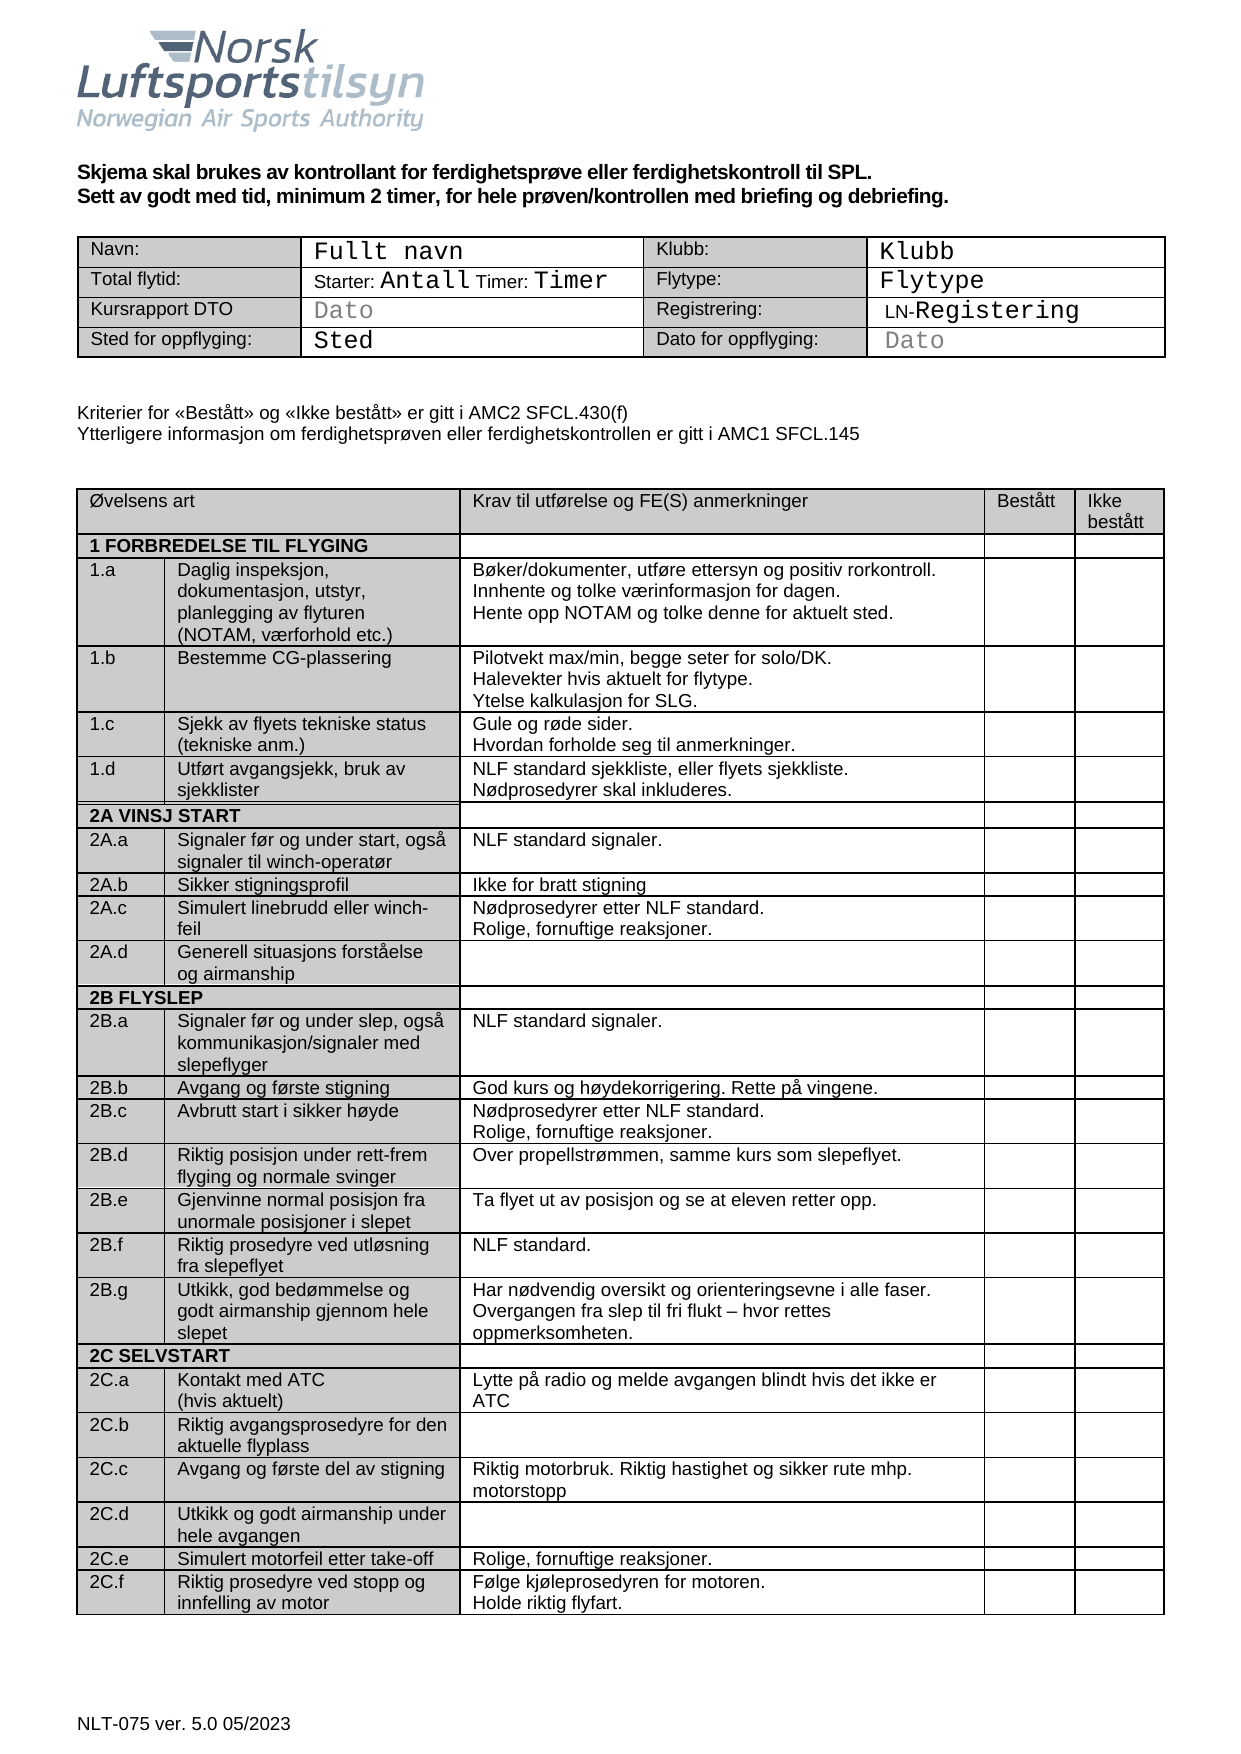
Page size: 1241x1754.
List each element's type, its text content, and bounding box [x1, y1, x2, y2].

table_cell 2C.b [78, 1413, 164, 1457]
table_cell [1076, 713, 1163, 756]
table_cell 2B.e [78, 1189, 164, 1232]
table_cell Sted for oppflyging: [79, 328, 300, 356]
table_cell [1076, 874, 1163, 895]
table_cell Riktig prosedyre ved stopp og innfelling av motor [165, 1571, 459, 1614]
table_cell LN- [868, 298, 1164, 326]
table_cell Nødprosedyrer etter NLF standard. Rolige, fornuftige reaksjoner. [461, 1100, 984, 1143]
table_cell [985, 1548, 1074, 1569]
table_cell [1076, 1234, 1163, 1277]
table_cell Signaler før og under slep, også kommunikasjon/signaler med slepeflyger [165, 1010, 459, 1075]
table_cell 1 FORBREDELSE TIL FLYGING [78, 535, 459, 557]
table_cell Starter: Timer: [302, 268, 643, 296]
table_cell 2C.c [78, 1458, 164, 1501]
table_cell [461, 941, 984, 984]
table_cell [461, 535, 984, 557]
table_cell Utført avgangsjekk, bruk av sjekklister [165, 757, 459, 801]
table_cell Kursrapport DTO [79, 298, 300, 326]
table_cell [985, 559, 1074, 645]
table_cell 1.c [78, 713, 164, 756]
table_cell [985, 829, 1074, 872]
table_cell NLF standard. [461, 1234, 984, 1277]
table_cell NLF standard sjekkliste, eller flyets sjekkliste. Nødprosedyrer skal inkluderes. [461, 757, 984, 801]
table_cell 2C.d [78, 1503, 164, 1546]
picture [76, 29, 424, 132]
table_cell Utkikk, god bedømmelse og godt airmanship gjennom hele slepet [165, 1278, 459, 1343]
table_cell Dato for oppflyging: [644, 328, 866, 356]
table_cell Bestemme CG-plassering [165, 647, 459, 711]
table_header Klubb: [644, 238, 866, 267]
table_cell [1076, 757, 1163, 801]
table_cell [985, 1413, 1074, 1457]
table_cell NLF standard signaler. [461, 829, 984, 872]
table_cell Riktig avgangsprosedyre for den aktuelle flyplass [165, 1413, 459, 1457]
table_cell 2C.e [78, 1548, 164, 1569]
table_cell [1076, 1189, 1163, 1232]
table_cell [1076, 1144, 1163, 1187]
table_cell [1076, 1503, 1163, 1546]
table_cell 2A VINSJ START [78, 805, 459, 827]
table_cell [1076, 559, 1163, 645]
table_cell Over propellstrømmen, samme kurs som slepeflyet. [461, 1144, 984, 1187]
table_cell NLF standard signaler. [461, 1010, 984, 1075]
table_cell [1076, 1100, 1163, 1143]
table_cell [985, 1077, 1074, 1098]
table_cell 2A.a [78, 829, 164, 872]
table_cell Registrering: [644, 298, 866, 326]
table_cell 1.a [78, 559, 164, 645]
table_cell [1076, 1077, 1163, 1098]
table_cell Avgang og første del av stigning [165, 1458, 459, 1501]
table_cell Total flytid: [79, 268, 300, 296]
table_cell [1076, 829, 1163, 872]
table_cell 2C.a [78, 1369, 164, 1412]
table_cell 2B.g [78, 1278, 164, 1343]
table_cell Sikker stigningsprofil [165, 874, 459, 895]
table_cell 1.b [78, 647, 164, 711]
table_cell [1076, 1369, 1163, 1412]
table_cell [985, 713, 1074, 756]
table_cell [1076, 1458, 1163, 1501]
table_cell [461, 803, 984, 827]
table_cell [1076, 1548, 1163, 1569]
table_header Øvelsens art [78, 490, 459, 533]
table_cell [985, 1010, 1074, 1075]
table_cell [1076, 1278, 1163, 1343]
table_cell Rolige, fornuftige reaksjoner. [461, 1548, 984, 1569]
table_cell [985, 647, 1074, 711]
table_cell [985, 1234, 1074, 1277]
table_cell [985, 1144, 1074, 1187]
table_cell [985, 535, 1074, 557]
table_cell [1076, 535, 1163, 557]
table_cell Flytype: [644, 268, 866, 296]
table_cell 2B FLYSLEP [78, 987, 459, 1008]
table_cell Signaler før og under start, også signaler til winch-operatør [165, 829, 459, 872]
table_cell Riktig motorbruk. Riktig hastighet og sikker rute mhp. motorstopp [461, 1458, 984, 1501]
table_cell [985, 987, 1074, 1008]
text Ytterligere informasjon om ferdighetsprøven eller ferdighetskontrollen er gitt i AMC1 SFCL.145 [77, 423, 1163, 444]
table_cell [985, 757, 1074, 801]
table_cell [1076, 1345, 1163, 1367]
table_cell Lytte på radio og melde avgangen blindt hvis det ikke er ATC [461, 1369, 984, 1412]
table_cell [985, 1100, 1074, 1143]
table_cell God kurs og høydekorrigering. Rette på vingene. [461, 1077, 984, 1098]
table_cell 2B.f [78, 1234, 164, 1277]
table_header Krav til utførelse og FE(S) anmerkninger [461, 490, 984, 533]
table_cell Nødprosedyrer etter NLF standard. Rolige, fornuftige reaksjoner. [461, 897, 984, 940]
table_header Navn: [79, 238, 300, 267]
table_cell 2A.d [78, 941, 164, 984]
table_header Ikke bestått [1076, 490, 1163, 533]
table_cell Gule og røde sider. Hvordan forholde seg til anmerkninger. [461, 713, 984, 756]
table_cell 2B.d [78, 1144, 164, 1187]
table_cell [1076, 1010, 1163, 1075]
text Skjema skal brukes av kontrollant for ferdighetsprøve eller ferdighetskontroll til SPL. Sett av godt med tid, minimum 2 timer, for hele prøven/kontrollen med briefing og debriefing. [77, 160, 1163, 236]
table_cell [461, 1503, 984, 1546]
table_cell Riktig prosedyre ved utløsning fra slepeflyet [165, 1234, 459, 1277]
table_cell Ikke for bratt stigning [461, 874, 984, 895]
table_cell 2B.a [78, 1010, 164, 1075]
table_cell [461, 1413, 984, 1457]
table_cell Generell situasjons forståelse og airmanship [165, 941, 459, 984]
table_cell [1076, 803, 1163, 827]
table_header Bestått [985, 490, 1074, 533]
table_cell Gjenvinne normal posisjon fra unormale posisjoner i slepet [165, 1189, 459, 1232]
table_cell [1076, 647, 1163, 711]
table_cell Simulert linebrudd eller winch-feil [165, 897, 459, 940]
table_cell 1.d [78, 757, 164, 801]
table_cell Følge kjøleprosedyren for motoren. Holde riktig flyfart. [461, 1571, 984, 1614]
table_cell 2C SELVSTART [78, 1345, 459, 1367]
table_cell Avgang og første stigning [165, 1077, 459, 1098]
table_cell [868, 328, 1164, 356]
table_cell [985, 897, 1074, 940]
table_cell Har nødvendig oversikt og orienteringsevne i alle faser. Overgangen fra slep til fri flukt – hvor rettes oppmerksomheten. [461, 1278, 984, 1343]
table_cell 2A.b [78, 874, 164, 895]
table_cell 2C.f [78, 1571, 164, 1614]
table_cell 2B.b [78, 1077, 164, 1098]
table_cell [1076, 941, 1163, 984]
table_cell [985, 1189, 1074, 1232]
table_cell Riktig posisjon under rett-frem flyging og normale svinger [165, 1144, 459, 1187]
table_cell 2B.c [78, 1100, 164, 1143]
table_cell [985, 803, 1074, 827]
table_cell Simulert motorfeil etter take-off [165, 1548, 459, 1569]
table_cell [461, 987, 984, 1008]
table_cell [1076, 987, 1163, 1008]
table_cell Pilotvekt max/min, begge seter for solo/DK. Halevekter hvis aktuelt for flytype. Ytelse kalkulasjon for SLG. [461, 647, 984, 711]
table_cell [985, 1503, 1074, 1546]
table_cell [985, 1345, 1074, 1367]
table_cell Avbrutt start i sikker høyde [165, 1100, 459, 1143]
table_cell Utkikk og godt airmanship under hele avgangen [165, 1503, 459, 1546]
table_cell [461, 1345, 984, 1367]
table_cell [985, 1369, 1074, 1412]
table_cell Kontakt med ATC (hvis aktuelt) [165, 1369, 459, 1412]
table_cell Ta flyet ut av posisjon og se at eleven retter opp. [461, 1189, 984, 1232]
table_cell [1076, 1413, 1163, 1457]
table_cell 2A.c [78, 897, 164, 940]
table_cell Daglig inspeksjon, dokumentasjon, utstyr, planlegging av flyturen (NOTAM, værforhold etc.) [165, 559, 459, 645]
table_cell [985, 1278, 1074, 1343]
table_cell [985, 941, 1074, 984]
table_cell [1076, 897, 1163, 940]
table_cell [1076, 1571, 1163, 1614]
table_cell Bøker/dokumenter, utføre ettersyn og positiv rorkontroll. Innhente og tolke værinformasjon for dagen. Hente opp NOTAM og tolke denne for aktuelt sted. [461, 559, 984, 645]
table_cell [985, 1571, 1074, 1614]
table_cell [985, 1458, 1074, 1501]
table_cell Sjekk av flyets tekniske status (tekniske anm.) [165, 713, 459, 756]
table_cell [985, 874, 1074, 895]
text Kriterier for «Bestått» og «Ikke bestått» er gitt i AMC2 SFCL.430(f) [77, 401, 1163, 423]
